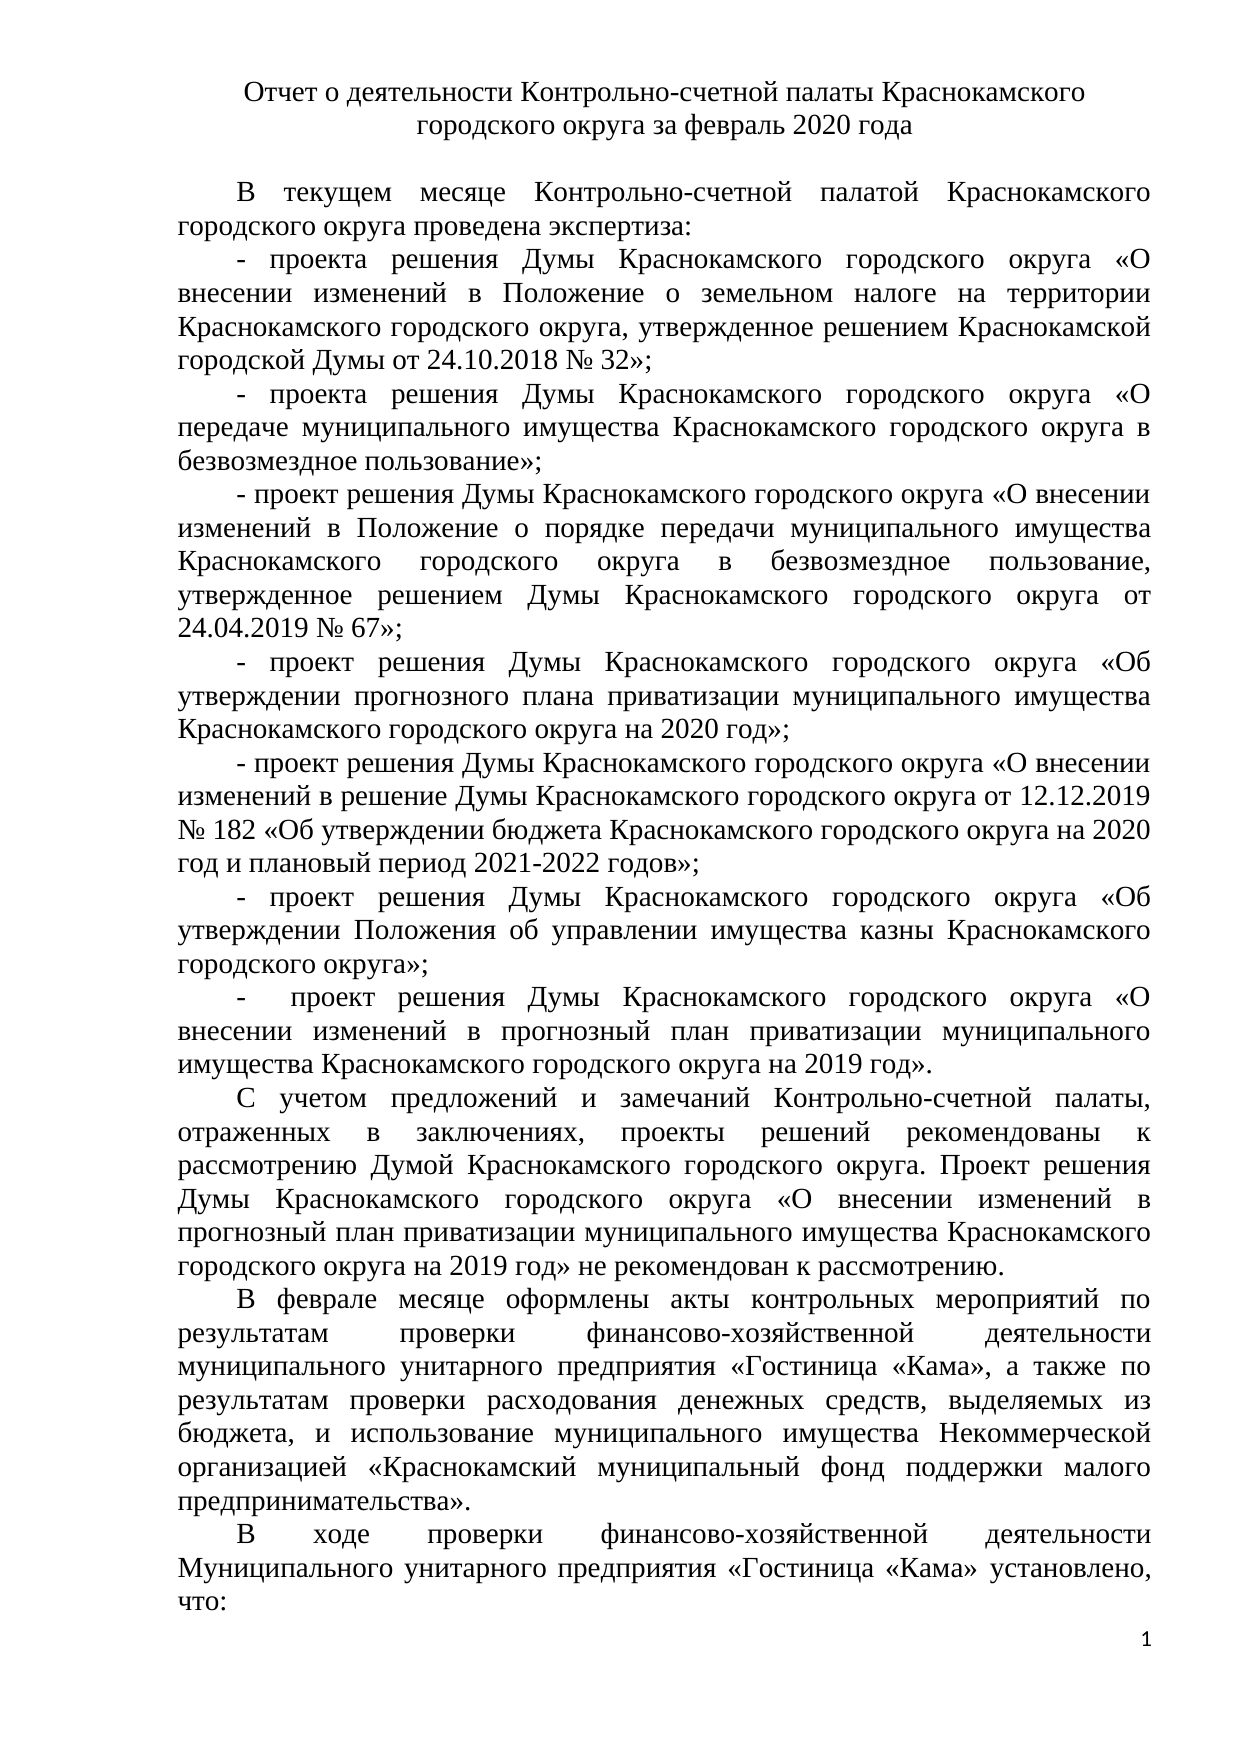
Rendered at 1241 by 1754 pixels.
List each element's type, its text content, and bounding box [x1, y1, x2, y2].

text - проект решения Думы Краснокамского городского округа «Об утверждении прогнозного плана приватизации муниципального имущества Краснокамского городского округа на 2020 год»; [177, 644, 1152, 745]
text В ходе проверки финансово-хозяйственной деятельности Муниципального унитарного предприятия «Гостиница «Кама» установлено, что: [177, 1516, 1152, 1617]
text В феврале месяце оформлены акты контрольных мероприятий по результатам проверки финансово-хозяйственной деятельности муниципального унитарного предприятия «Гостиница «Кама», а также по результатам проверки расходования денежных средств, выделяемых из бюджета, и использование муниципального имущества Некоммерческой организацией «Краснокамский муниципальный фонд поддержки малого предпринимательства». [177, 1281, 1152, 1516]
text - проект решения Думы Краснокамского городского округа «О внесении изменений в решение Думы Краснокамского городского округа от 12.12.2019 № 182 «Об утверждении бюджета Краснокамского городского округа на 2020 год и плановый период 2021-2022 годов»; [177, 745, 1152, 879]
text - проект решения Думы Краснокамского городского округа «О внесении изменений в прогнозный план приватизации муниципального имущества Краснокамского городского округа на 2019 год». [177, 979, 1152, 1080]
text - проект решения Думы Краснокамского городского округа «Об утверждении Положения об управлении имущества казны Краснокамского городского округа»; [177, 879, 1152, 979]
text С учетом предложений и замечаний Контрольно-счетной палаты, отраженных в заключениях, проекты решений рекомендованы к рассмотрению Думой Краснокамского городского округа. Проект решения Думы Краснокамского городского округа «О внесении изменений в прогнозный план приватизации муниципального имущества Краснокамского городского округа на 2019 год» не рекомендован к рассмотрению. [177, 1080, 1152, 1281]
text - проекта решения Думы Краснокамского городского округа «О внесении изменений в Положение о земельном налоге на территории Краснокамского городского округа, утвержденное решением Краснокамской городской Думы от 24.10.2018 № 32»; [177, 242, 1152, 376]
text Отчет о деятельности Контрольно-счетной палаты Краснокамского городского округа за февраль 2020 года [177, 74, 1152, 141]
text В текущем месяце Контрольно-счетной палатой Краснокамского городского округа проведена экспертиза: [177, 174, 1152, 242]
text - проект решения Думы Краснокамского городского округа «О внесении изменений в Положение о порядке передачи муниципального имущества Краснокамского городского округа в безвозмездное пользование, утвержденное решением Думы Краснокамского городского округа от 24.04.2019 № 67»; [177, 476, 1152, 644]
text - проекта решения Думы Краснокамского городского округа «О передаче муниципального имущества Краснокамского городского округа в безвозмездное пользование»; [177, 376, 1152, 476]
